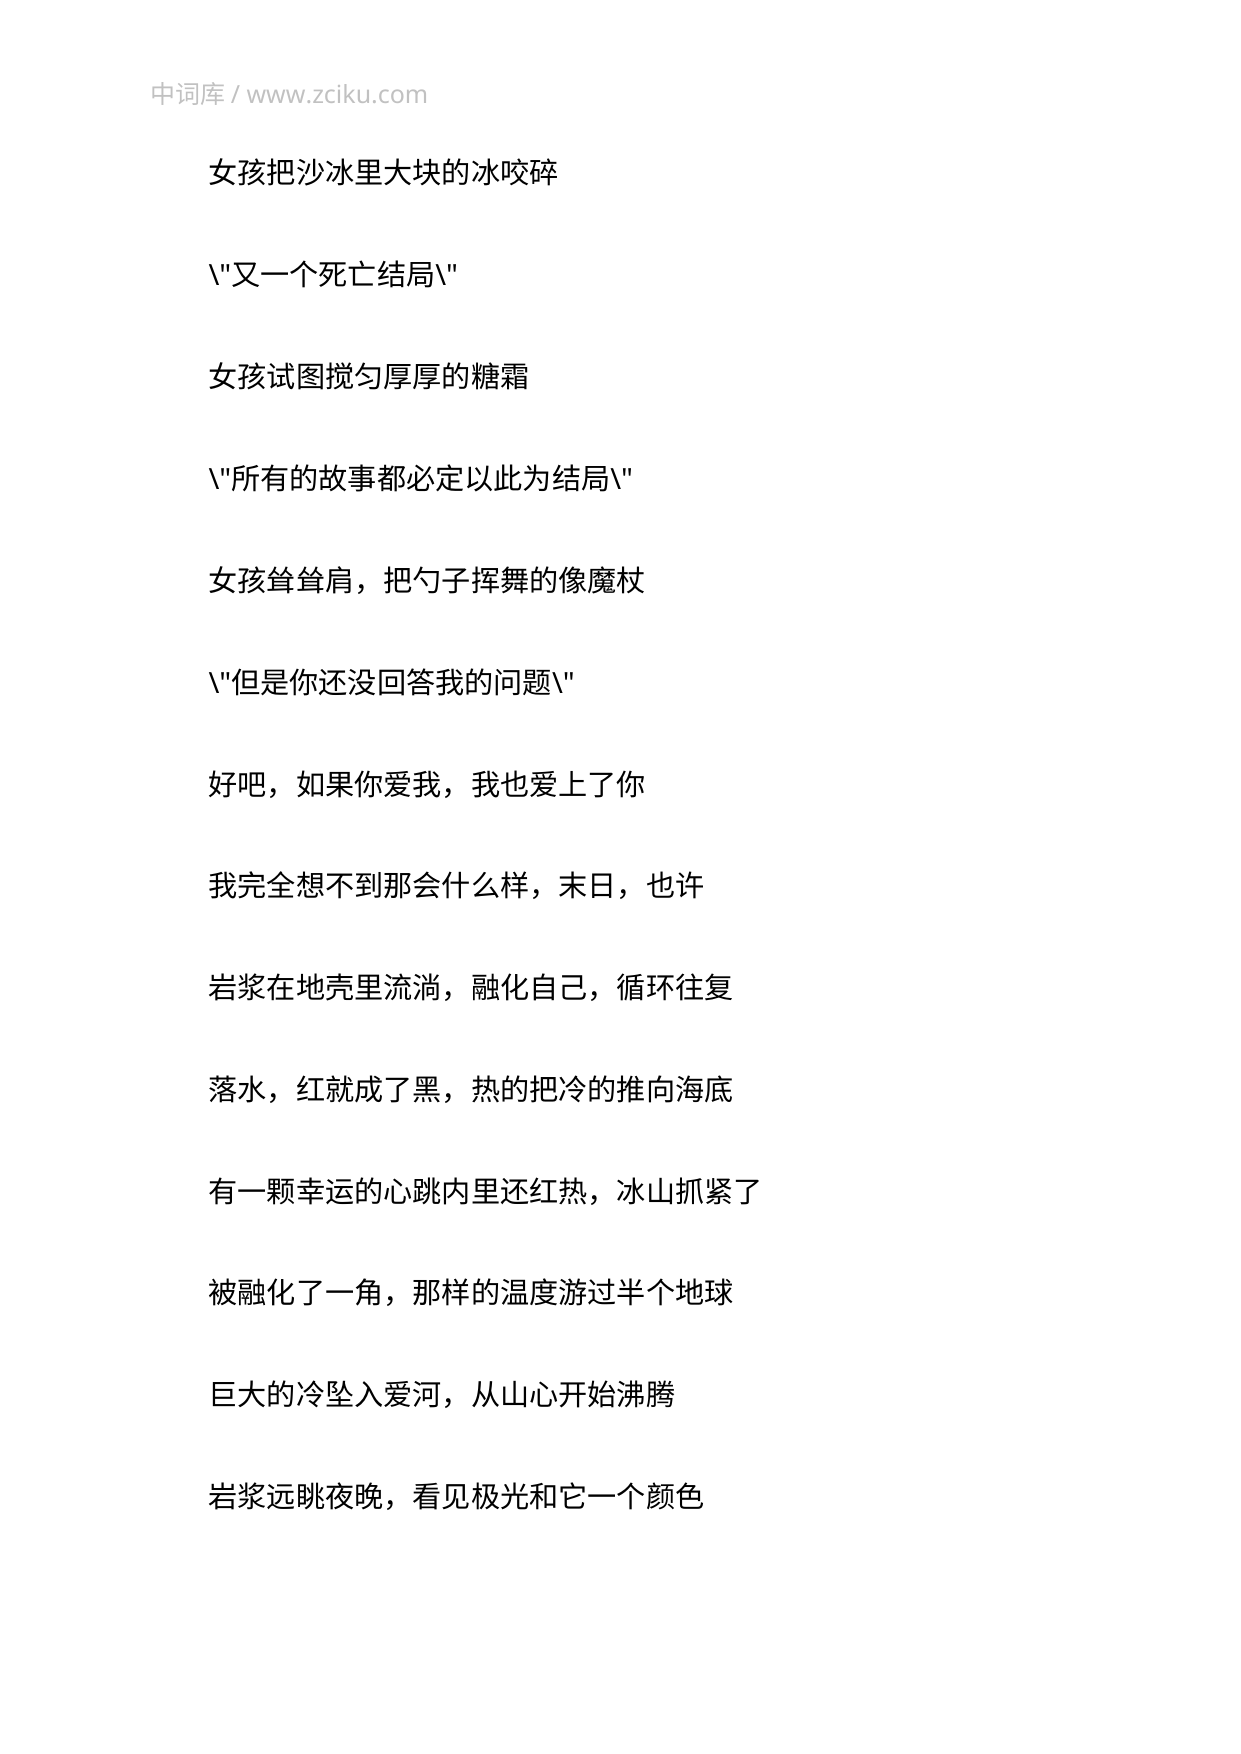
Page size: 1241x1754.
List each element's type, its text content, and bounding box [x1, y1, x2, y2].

text 岩浆远眺夜晚，看见极光和它一个颜色 [150, 1474, 1090, 1516]
text 女孩试图搅匀厚厚的糖霜 [150, 354, 1090, 396]
text 我完全想不到那会什么样，末日，也许 [150, 863, 1090, 905]
text \"所有的故事都必定以此为结局\" [150, 456, 1090, 498]
text 有一颗幸运的心跳内里还红热，冰山抓紧了 [150, 1168, 1090, 1211]
text 岩浆在地壳里流淌，融化自己，循环往复 [150, 965, 1090, 1007]
text 女孩把沙冰里大块的冰咬碎 [150, 150, 1090, 192]
text 女孩耸耸肩，把勺子挥舞的像魔杖 [150, 557, 1090, 600]
text 好吧，如果你爱我，我也爱上了你 [150, 761, 1090, 803]
text 被融化了一角，那样的温度游过半个地球 [150, 1270, 1090, 1312]
text \"但是你还没回答我的问题\" [150, 659, 1090, 702]
text 巨大的冷坠入爱河，从山心开始沸腾 [150, 1372, 1090, 1414]
text 落水，红就成了黑，热的把冷的推向海底 [150, 1067, 1090, 1109]
text \"又一个死亡结局\" [150, 252, 1090, 294]
